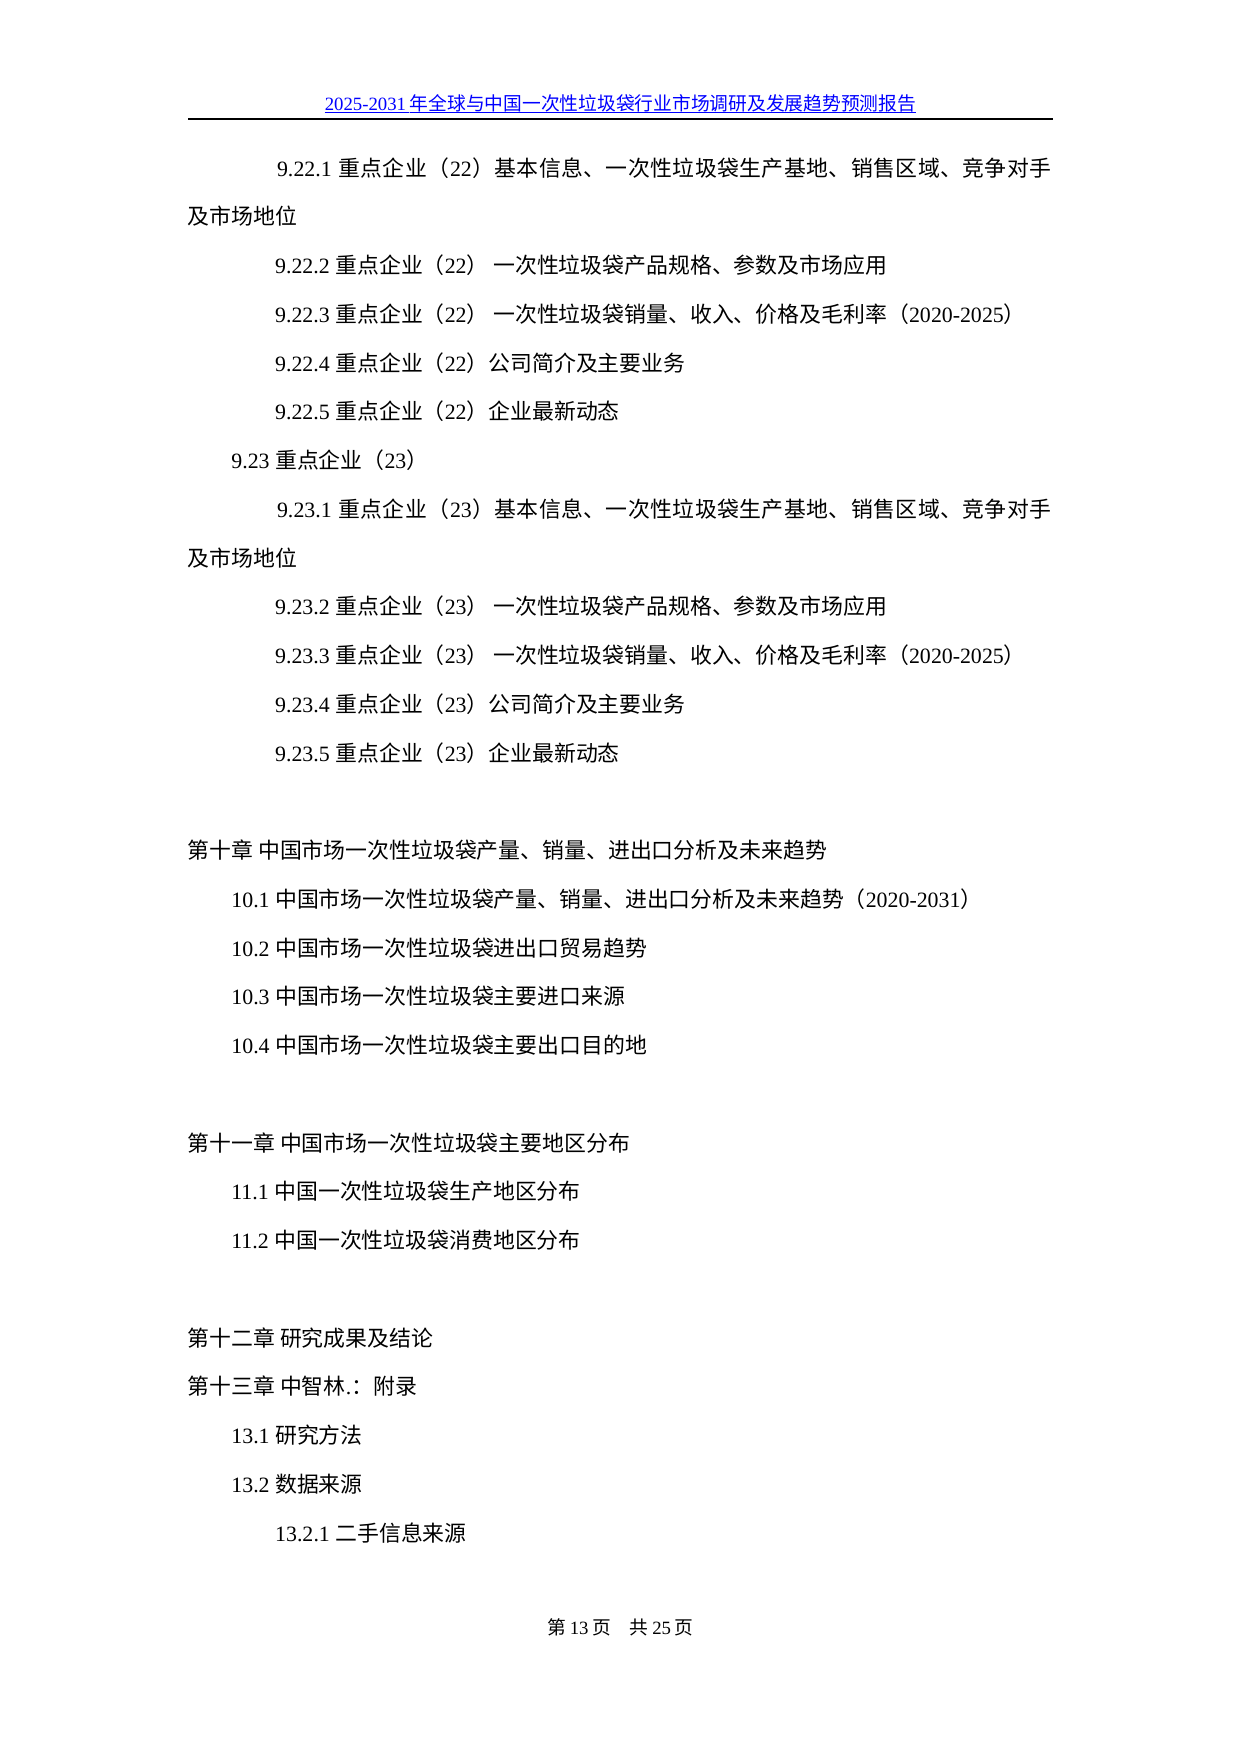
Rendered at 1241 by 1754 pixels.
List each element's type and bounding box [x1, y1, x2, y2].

text [187, 150, 1053, 1548]
